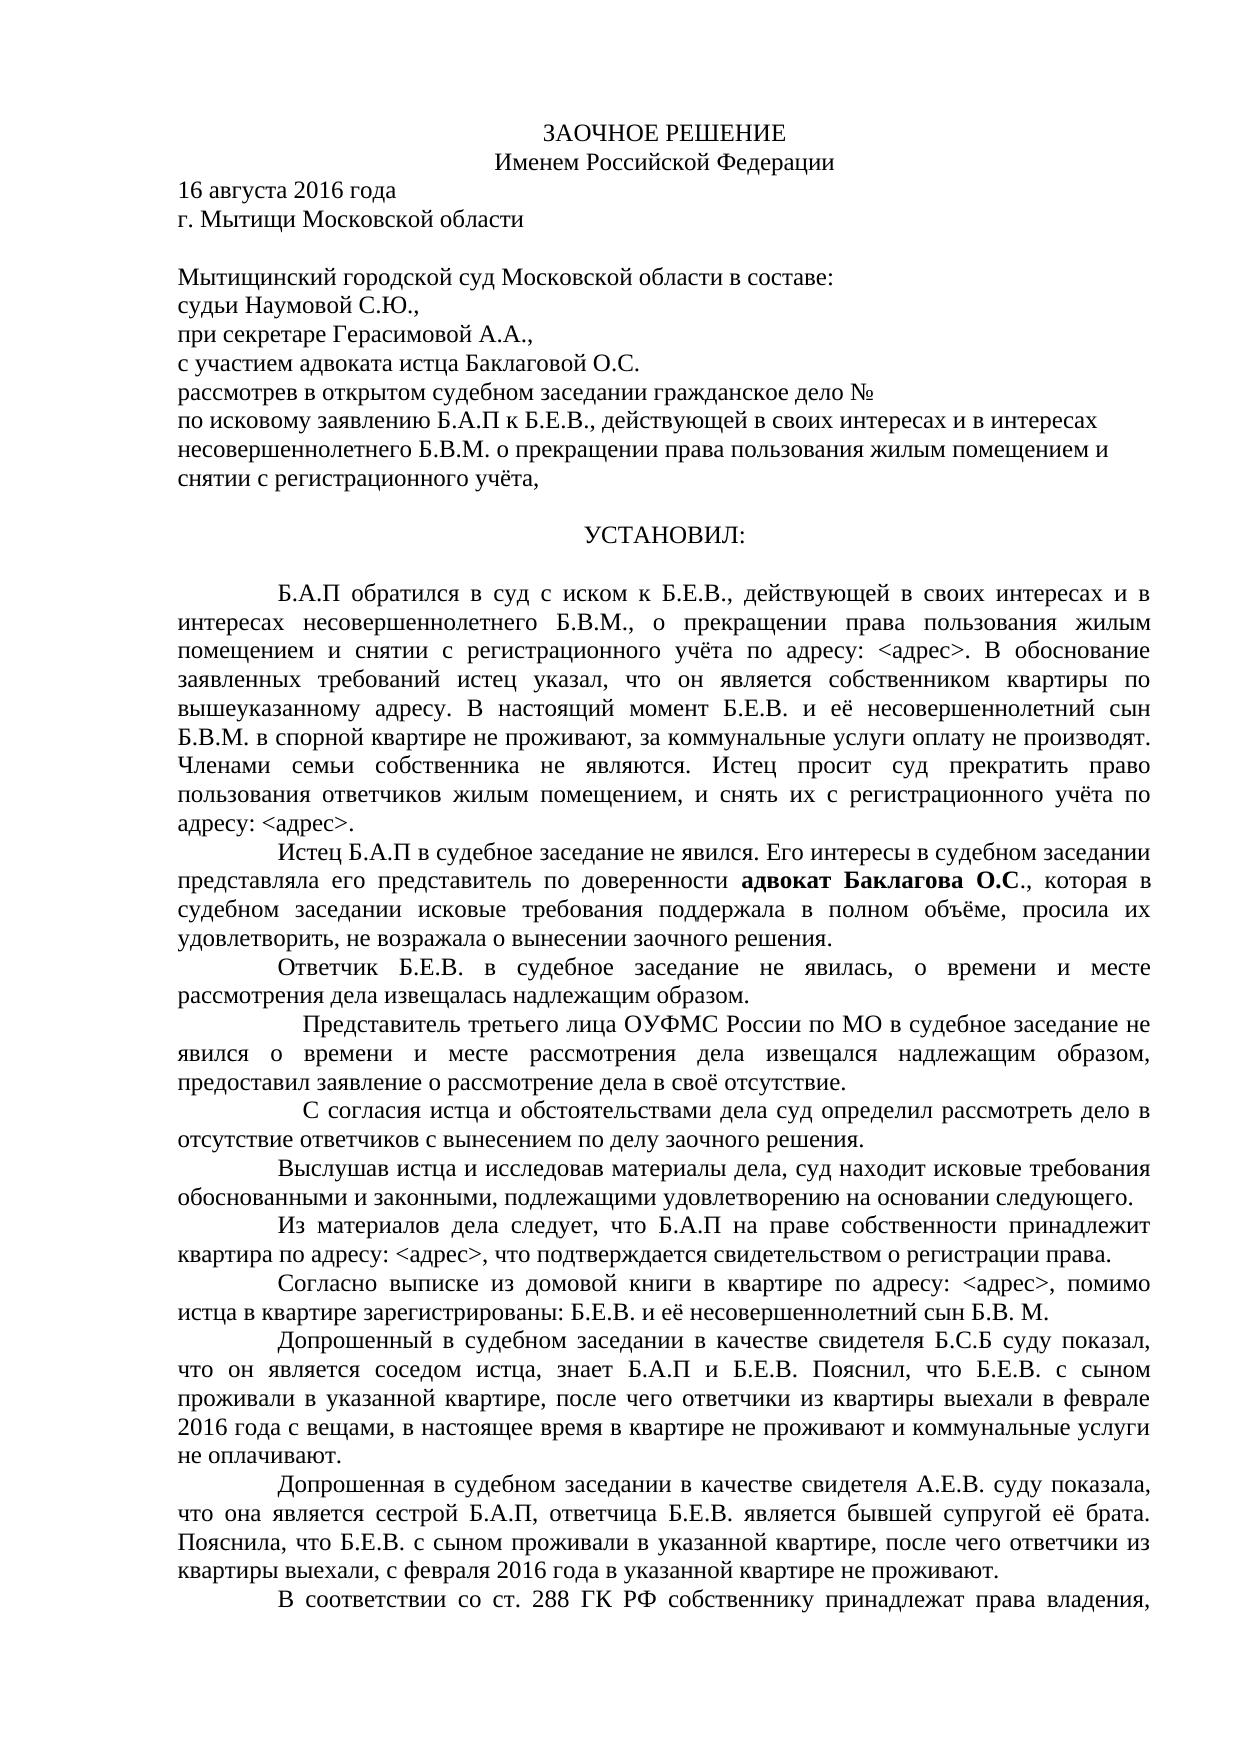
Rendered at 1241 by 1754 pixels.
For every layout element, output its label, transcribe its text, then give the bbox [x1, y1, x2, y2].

text Ответчик Б.Е.В. в судебное заседание не явилась, о времени и месте рассмотрения дела извещалась надлежащим образом. [177, 952, 1152, 1009]
text С согласия истца и обстоятельствами дела суд определил рассмотреть дело в отсутствие ответчиков с вынесением по делу заочного решения. [177, 1096, 1152, 1153]
text судьи Наумовой С.Ю., [177, 291, 1152, 319]
text Мытищинский городской суд Московской области в составе: [177, 262, 1152, 291]
text Согласно выписке из домовой книги в квартире по адресу: <адрес>, помимо истца в квартире зарегистрированы: Б.Е.В. и её несовершеннолетний сын Б.В. М. [177, 1268, 1152, 1326]
text ЗАОЧНОЕ РЕШЕНИЕ [177, 118, 1152, 147]
text Допрошенная в судебном заседании в качестве свидетеля А.Е.В. суду показала, что она является сестрой Б.А.П, ответчица Б.Е.В. является бывшей супругой её брата. Пояснила, что Б.Е.В. с сыном проживали в указанной квартире, после чего ответчики из квартиры выехали, с февраля 2016 года в указанной квартире не проживают. [177, 1469, 1152, 1584]
text с участием адвоката истца Баклаговой О.С. [177, 348, 1152, 377]
text при секретаре Герасимовой А.А., [177, 319, 1152, 348]
text Из материалов дела следует, что Б.А.П на праве собственности принадлежит квартира по адресу: <адрес>, что подтверждается свидетельством о регистрации права. [177, 1211, 1152, 1268]
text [177, 1584, 1152, 1613]
text Именем Российской Федерации [177, 147, 1152, 176]
text Допрошенный в судебном заседании в качестве свидетеля Б.С.Б суду показал, что он является соседом истца, знает Б.А.П и Б.Е.В. Пояснил, что Б.Е.В. с сыном проживали в указанной квартире, после чего ответчики из квартиры выехали в феврале 2016 года с вещами, в настоящее время в квартире не проживают и коммунальные услуги не оплачивают. [177, 1326, 1152, 1469]
text г. Мытищи Московской области [177, 204, 1152, 233]
text Представитель третьего лица ОУФМС России по МО в судебное заседание не явился о времени и месте рассмотрения дела извещался надлежащим образом, предоставил заявление о рассмотрение дела в своё отсутствие. [177, 1009, 1152, 1096]
text Истец Б.А.П в судебное заседание не явился. Его интересы в судебном заседании представляла его представитель по доверенности адвокат Баклагова О.С., которая в судебном заседании исковые требования поддержала в полном объёме, просила их удовлетворить, не возражала о вынесении заочного решения. [177, 837, 1152, 952]
text по исковому заявлению Б.А.П к Б.Е.В., действующей в своих интересах и в интересах несовершеннолетнего Б.В.М. о прекращении права пользования жилым помещением и снятии с регистрационного учёта, [177, 406, 1152, 492]
text рассмотрев в открытом судебном заседании гражданское дело № [177, 377, 1152, 406]
text Б.А.П обратился в суд с иском к Б.Е.В., действующей в своих интересах и в интересах несовершеннолетнего Б.В.М., о прекращении права пользования жилым помещением и снятии с регистрационного учёта по адресу: <адрес>. В обоснование заявленных требований истец указал, что он является собственником квартиры по вышеуказанному адресу. В настоящий момент Б.Е.В. и её несовершеннолетний сын Б.В.М. в спорной квартире не проживают, за коммунальные услуги оплату не производят. Членами семьи собственника не являются. Истец просит суд прекратить право пользования ответчиков жилым помещением, и снять их с регистрационного учёта по адресу: <адрес>. [177, 578, 1152, 837]
text Выслушав истца и исследовав материалы дела, суд находит исковые требования обоснованными и законными, подлежащими удовлетворению на основании следующего. [177, 1153, 1152, 1211]
text 16 августа 2016 года [177, 176, 1152, 204]
text УСТАНОВИЛ: [177, 521, 1152, 549]
